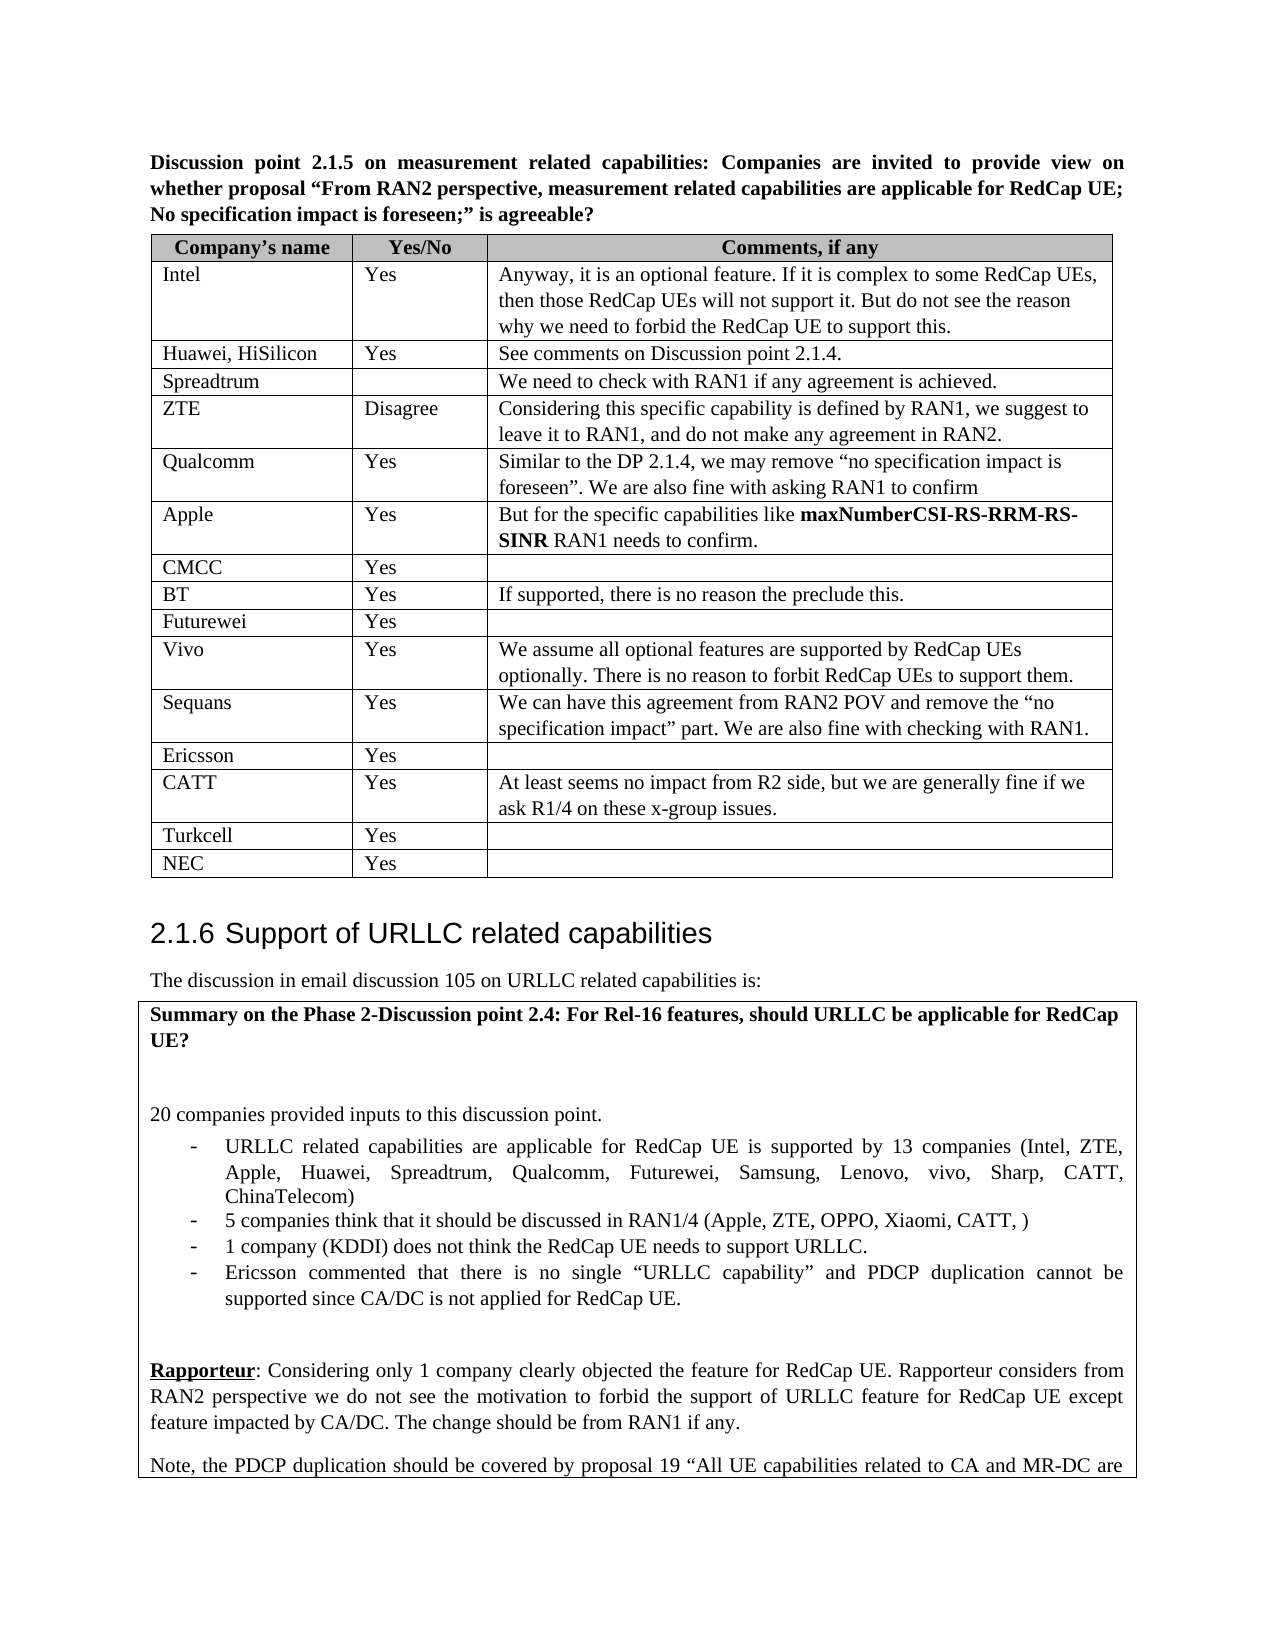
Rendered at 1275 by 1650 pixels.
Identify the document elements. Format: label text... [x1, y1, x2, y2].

table_cell BT [152, 582, 352, 608]
text The discussion in email discussion 105 on URLLC related capabilities is: [150, 968, 1125, 992]
table_cell Yes [353, 582, 487, 608]
table_cell Ericsson [152, 743, 352, 769]
table_cell If supported, there is no reason the preclude this. [488, 582, 1112, 608]
table_cell [353, 369, 487, 395]
table_cell Sequans [152, 690, 352, 742]
table_cell Yes [353, 743, 487, 769]
table_cell We assume all optional features are supported by RedCap UEs optionally. There is no reason to forbit RedCap UEs to support them. [488, 637, 1112, 689]
table_cell Disagree [353, 396, 487, 448]
table_cell Spreadtrum [152, 369, 352, 395]
table_cell Yes [353, 449, 487, 501]
table_cell [488, 823, 1112, 849]
table_cell [488, 610, 1112, 636]
table_cell Yes [353, 770, 487, 822]
table_cell Yes [353, 341, 487, 367]
table_cell Yes [353, 823, 487, 849]
table_cell CATT [152, 770, 352, 822]
table_cell We need to check with RAN1 if any agreement is achieved. [488, 369, 1112, 395]
table_cell Intel [152, 262, 352, 340]
table_cell Futurewei [152, 610, 352, 636]
table_cell Huawei, HiSilicon [152, 341, 352, 367]
text Discussion point 2.1.5 on measurement related capabilities: Companies are invited to provide view on whether proposal “From RAN2 perspective, measurement related capabilities are applicable for RedCap UE; No specification impact is foreseen;” is agreeable? [150, 150, 1125, 226]
subtitle Support of URLLC related capabilities [150, 916, 1125, 949]
table_cell Yes [353, 610, 487, 636]
table_cell [488, 743, 1112, 769]
table_cell Yes [353, 850, 487, 877]
table_cell Anyway, it is an optional feature. If it is complex to some RedCap UEs, then those RedCap UEs will not support it. But do not see the reason why we need to forbid the RedCap UE to support this. [488, 262, 1112, 340]
table_cell [488, 850, 1112, 877]
table_cell ZTE [152, 396, 352, 448]
table_cell Similar to the DP 2.1.4, we may remove “no specification impact is foreseen”. We are also fine with asking RAN1 to confirm [488, 449, 1112, 501]
table_cell [488, 555, 1112, 581]
table_cell Yes [353, 555, 487, 581]
table_header Yes/No [353, 235, 487, 261]
table_cell Qualcomm [152, 449, 352, 501]
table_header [139, 1002, 1136, 1477]
table_cell NEC [152, 850, 352, 877]
table_cell But for the specific capabilities like maxNumberCSI-RS-RRM-RS-SINR RAN1 needs to confirm. [488, 502, 1112, 554]
table_cell See comments on Discussion point 2.1.4. [488, 341, 1112, 367]
table_header Comments, if any [488, 235, 1112, 261]
table_cell Vivo [152, 637, 352, 689]
table_header Company’s name [152, 235, 352, 261]
table_cell CMCC [152, 555, 352, 581]
table_cell Turkcell [152, 823, 352, 849]
table_cell Yes [353, 262, 487, 340]
table_cell Yes [353, 637, 487, 689]
table_cell Considering this specific capability is defined by RAN1, we suggest to leave it to RAN1, and do not make any agreement in RAN2. [488, 396, 1112, 448]
table_cell At least seems no impact from R2 side, but we are generally fine if we ask R1/4 on these x-group issues. [488, 770, 1112, 822]
table_cell Yes [353, 690, 487, 742]
table_cell We can have this agreement from RAN2 POV and remove the “no specification impact” part. We are also fine with checking with RAN1. [488, 690, 1112, 742]
table_cell Apple [152, 502, 352, 554]
table_cell Yes [353, 502, 487, 554]
